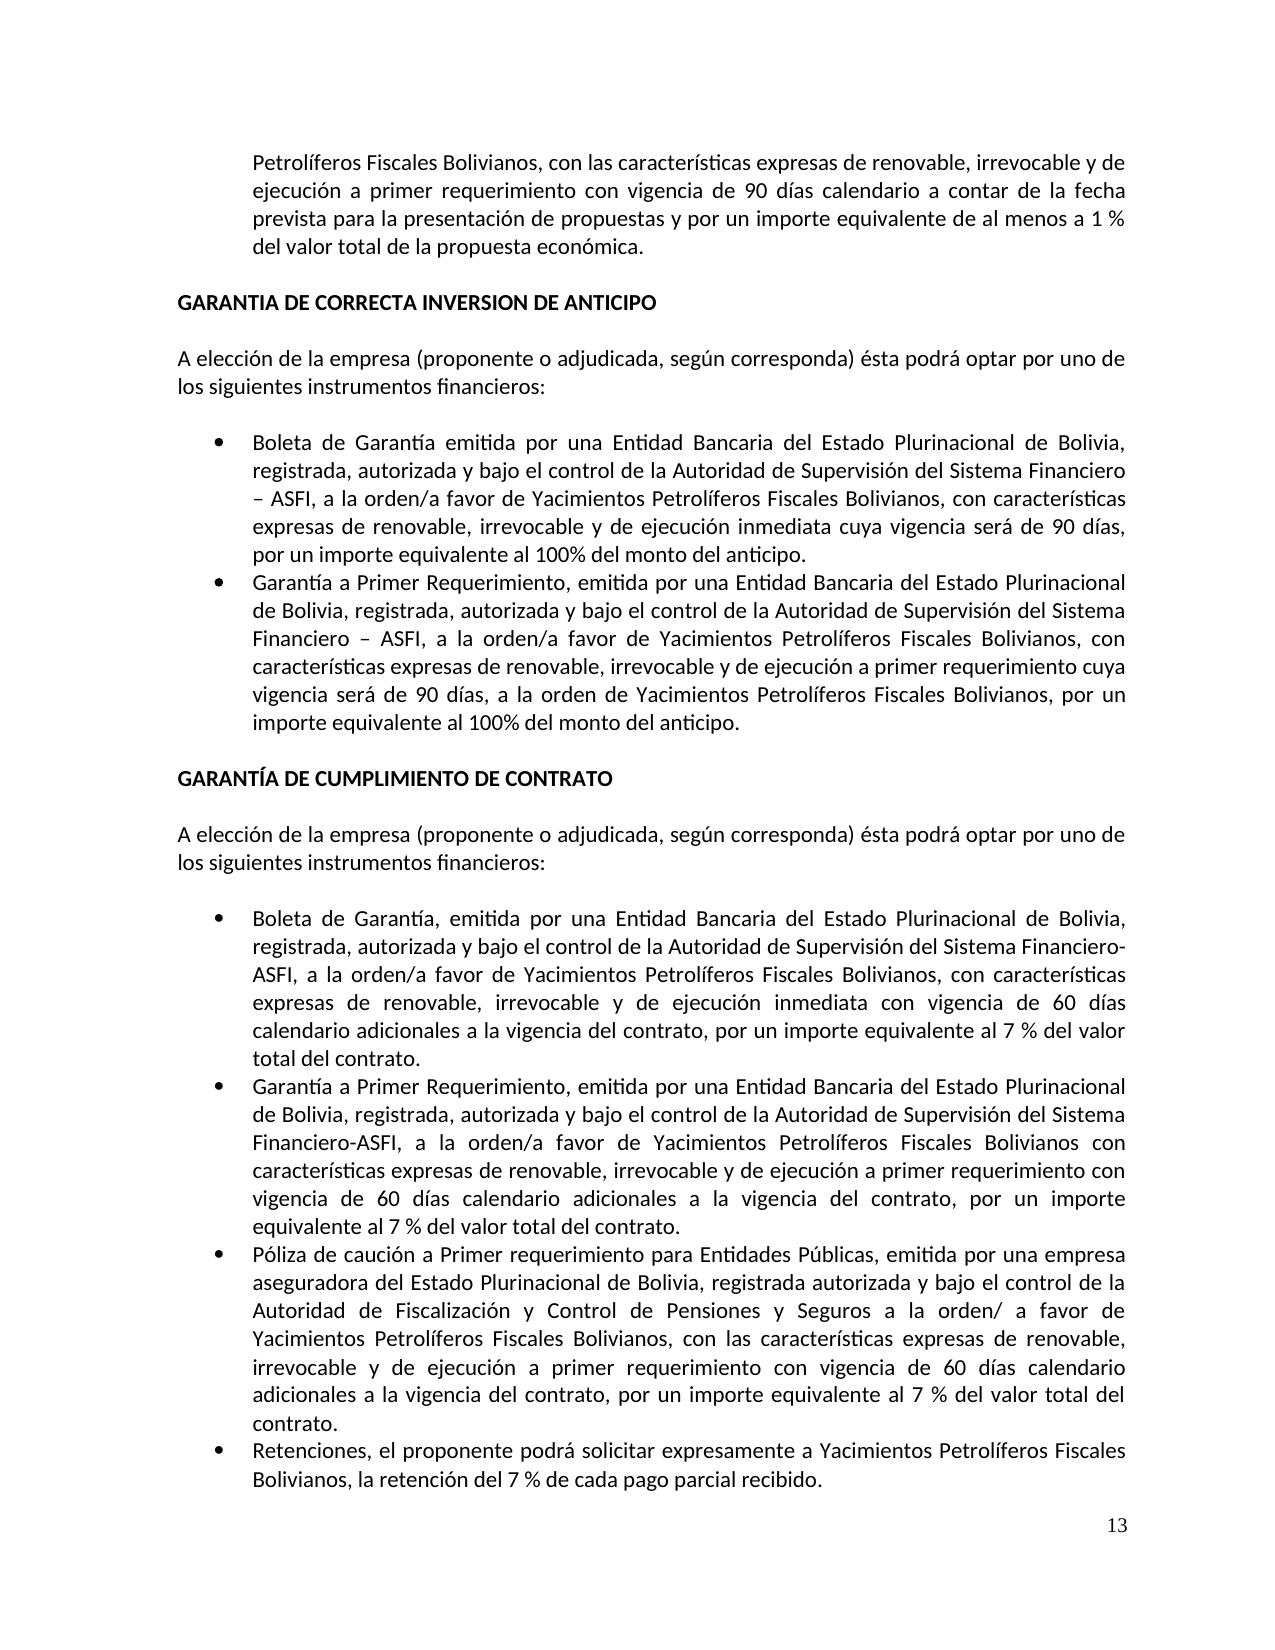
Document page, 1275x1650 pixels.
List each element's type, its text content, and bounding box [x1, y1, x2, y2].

text GARANTÍA DE CUMPLIMIENTO DE CONTRATO [177, 764, 1127, 792]
list Garantía a Primer Requerimiento, emitida por una Entidad Bancaria del Estado Plurinacional de Bolivia, registrada, autorizada y bajo el control de la Autoridad de Supervisión del Sistema Financiero-ASFI, a la orden/a favor de Yacimientos Petrolíferos Fiscales Bolivianos con características expresas de renovable, irrevocable y de ejecución a primer requerimiento con vigencia de 60 días calendario adicionales a la vigencia del contrato, por un importe equivalente al 7 % del valor total del contrato. [215, 1072, 1127, 1241]
text GARANTIA DE CORRECTA INVERSION DE ANTICIPO [177, 288, 1127, 316]
list Póliza de caución a Primer requerimiento para Entidades Públicas, emitida por una empresa aseguradora del Estado Plurinacional de Bolivia, registrada autorizada y bajo el control de la Autoridad de Fiscalización y Control de Pensiones y Seguros a la orden/ a favor de Yacimientos Petrolíferos Fiscales Bolivianos, con las características expresas de renovable, irrevocable y de ejecución a primer requerimiento con vigencia de 60 días calendario adicionales a la vigencia del contrato, por un importe equivalente al 7 % del valor total del contrato. [215, 1241, 1127, 1437]
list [215, 148, 1127, 260]
list Boleta de Garantía emitida por una Entidad Bancaria del Estado Plurinacional de Bolivia, registrada, autorizada y bajo el control de la Autoridad de Supervisión del Sistema Financiero – ASFI, a la orden/a favor de Yacimientos Petrolíferos Fiscales Bolivianos, con características expresas de renovable, irrevocable y de ejecución inmediata cuya vigencia será de 90 días, por un importe equivalente al 100% del monto del anticipo. [215, 428, 1127, 568]
text A elección de la empresa (proponente o adjudicada, según corresponda) ésta podrá optar por uno de los siguientes instrumentos financieros: [177, 344, 1127, 400]
text A elección de la empresa (proponente o adjudicada, según corresponda) ésta podrá optar por uno de los siguientes instrumentos financieros: [177, 820, 1127, 876]
list Boleta de Garantía, emitida por una Entidad Bancaria del Estado Plurinacional de Bolivia, registrada, autorizada y bajo el control de la Autoridad de Supervisión del Sistema Financiero- ASFI, a la orden/a favor de Yacimientos Petrolíferos Fiscales Bolivianos, con características expresas de renovable, irrevocable y de ejecución inmediata con vigencia de 60 días calendario adicionales a la vigencia del contrato, por un importe equivalente al 7 % del valor total del contrato. [215, 904, 1127, 1072]
list Garantía a Primer Requerimiento, emitida por una Entidad Bancaria del Estado Plurinacional de Bolivia, registrada, autorizada y bajo el control de la Autoridad de Supervisión del Sistema Financiero – ASFI, a la orden/a favor de Yacimientos Petrolíferos Fiscales Bolivianos, con características expresas de renovable, irrevocable y de ejecución a primer requerimiento cuya vigencia será de 90 días, a la orden de Yacimientos Petrolíferos Fiscales Bolivianos, por un importe equivalente al 100% del monto del anticipo. [215, 568, 1127, 736]
list Retenciones, el proponente podrá solicitar expresamente a Yacimientos Petrolíferos Fiscales Bolivianos, la retención del 7 % de cada pago parcial recibido. [215, 1437, 1127, 1493]
